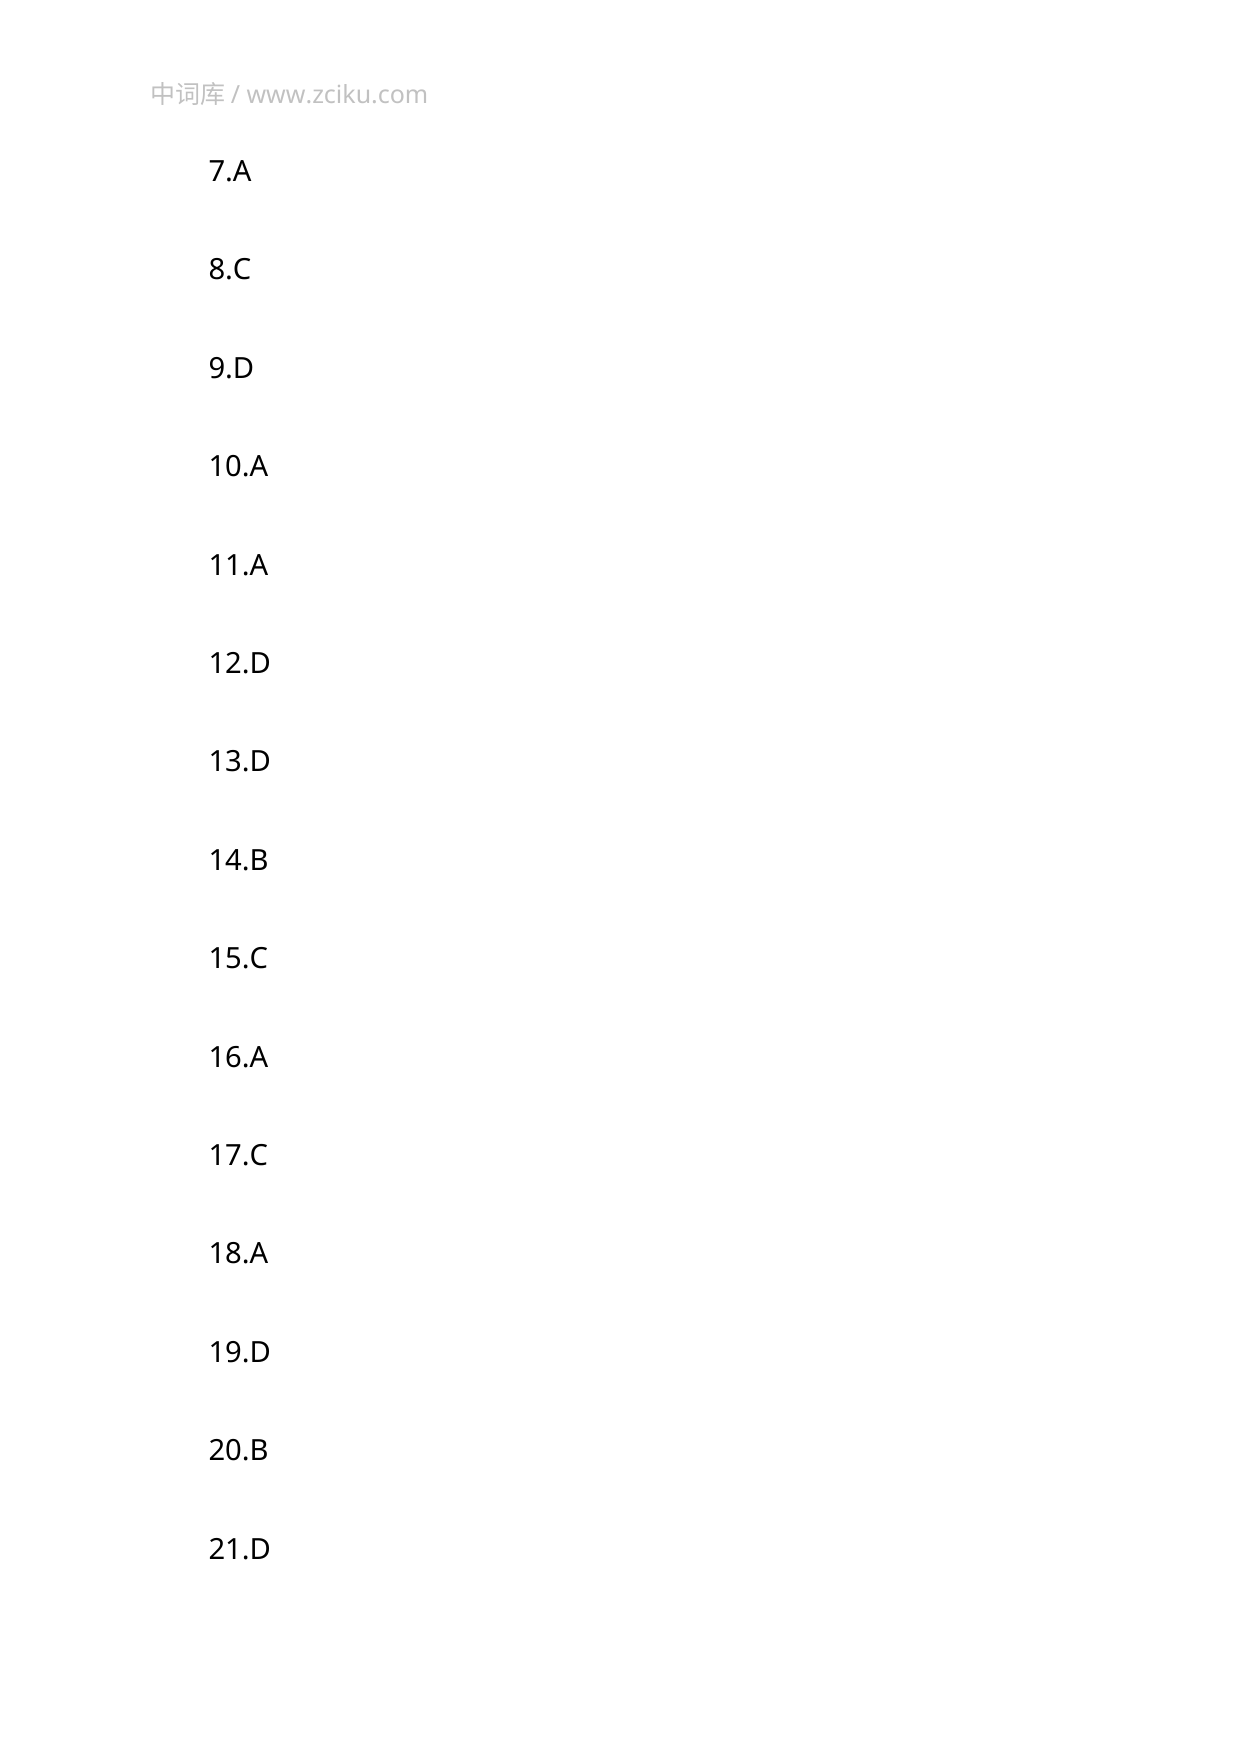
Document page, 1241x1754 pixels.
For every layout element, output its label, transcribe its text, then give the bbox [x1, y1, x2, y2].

text 7.A [150, 150, 1090, 190]
text 12.D [150, 642, 1090, 682]
text 16.A [150, 1036, 1090, 1076]
text 15.C [150, 937, 1090, 977]
text 13.D [150, 741, 1090, 780]
text 20.B [150, 1430, 1090, 1469]
text 17.C [150, 1134, 1090, 1174]
text 18.A [150, 1233, 1090, 1272]
text 10.A [150, 445, 1090, 485]
text 9.D [150, 347, 1090, 387]
text 11.A [150, 544, 1090, 583]
text 19.D [150, 1331, 1090, 1371]
text 21.D [150, 1528, 1090, 1568]
text 8.C [150, 248, 1090, 288]
text 14.B [150, 839, 1090, 879]
